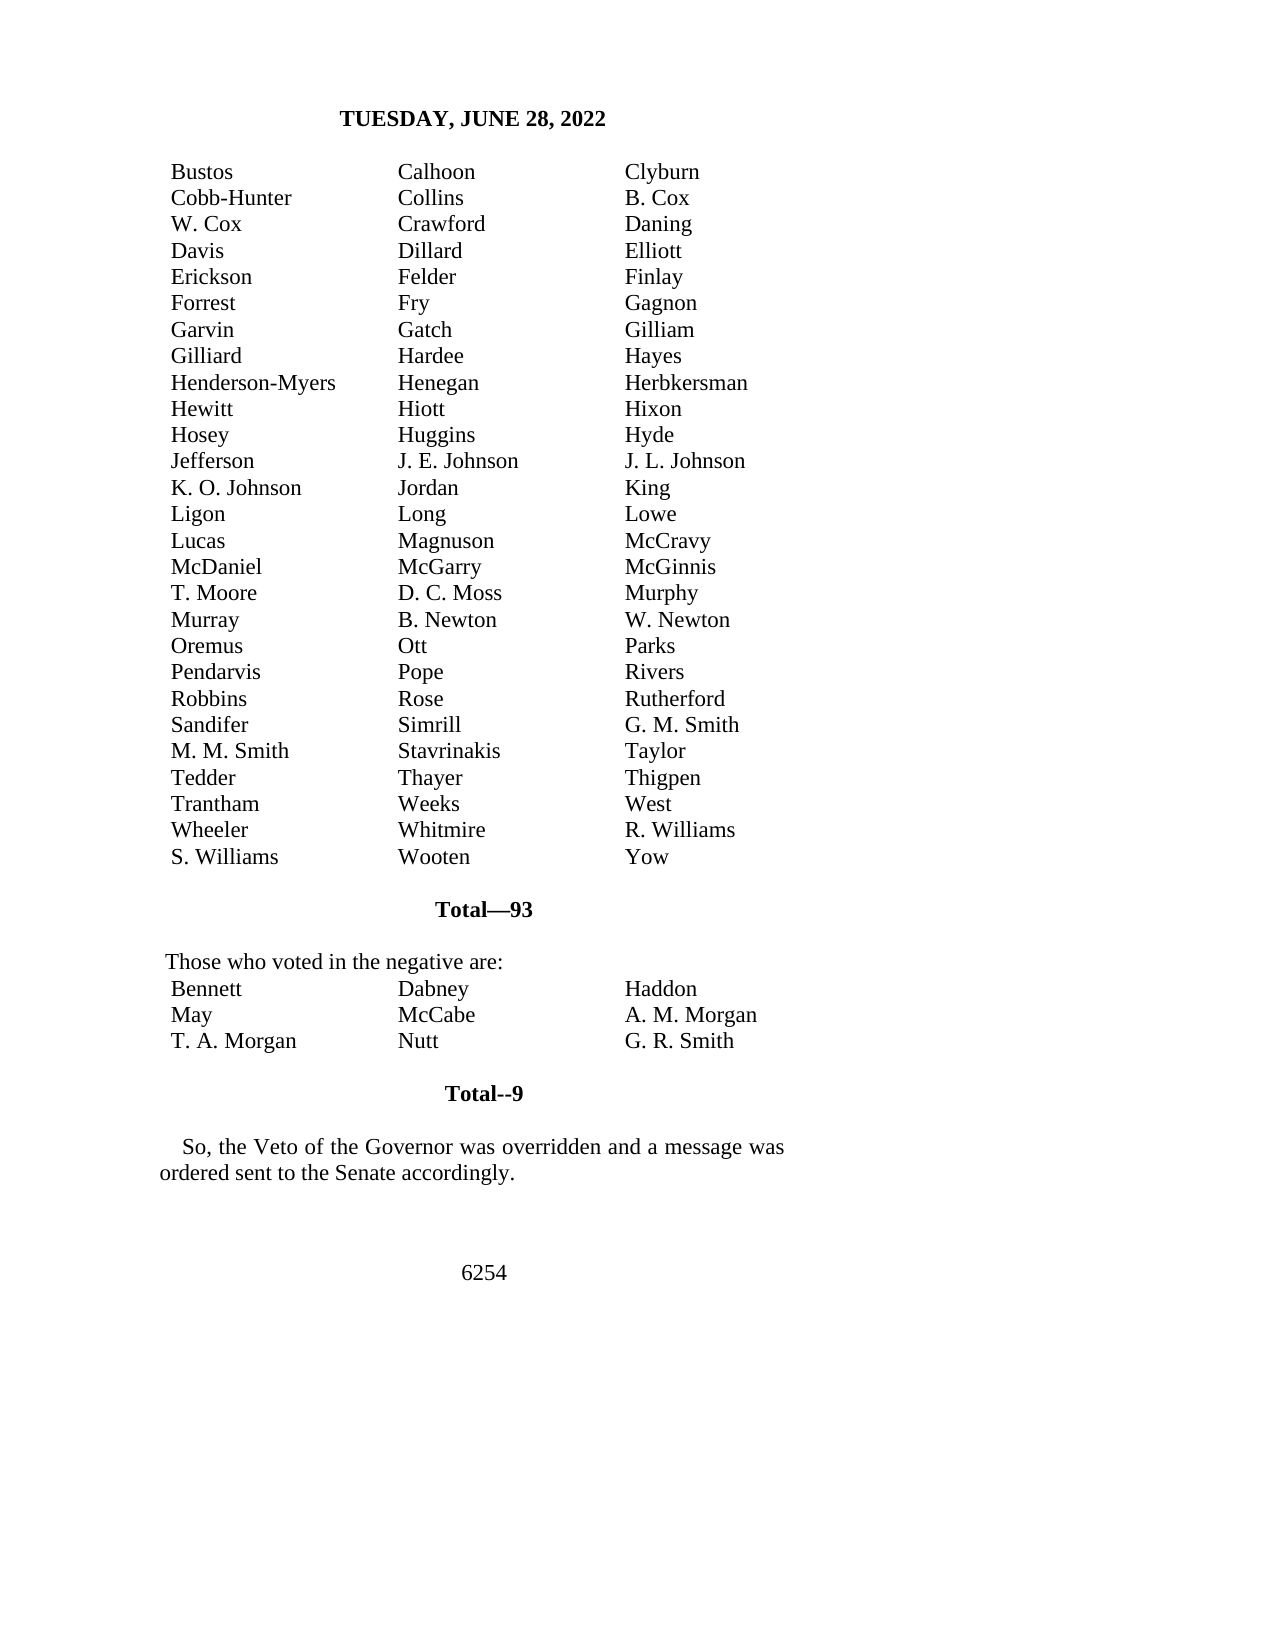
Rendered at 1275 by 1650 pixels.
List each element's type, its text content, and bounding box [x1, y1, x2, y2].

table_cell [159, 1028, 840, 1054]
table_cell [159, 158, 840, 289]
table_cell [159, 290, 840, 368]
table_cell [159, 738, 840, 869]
text Those who voted in the negative are: [159, 948, 786, 975]
text Total—93 [159, 896, 786, 922]
text So, the Veto of the Governor was overridden and a message was ordered sent to the Senate accordingly. [159, 1133, 786, 1186]
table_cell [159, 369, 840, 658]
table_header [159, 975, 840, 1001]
text Total--9 [159, 1080, 786, 1106]
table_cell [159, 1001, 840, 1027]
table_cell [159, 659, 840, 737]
